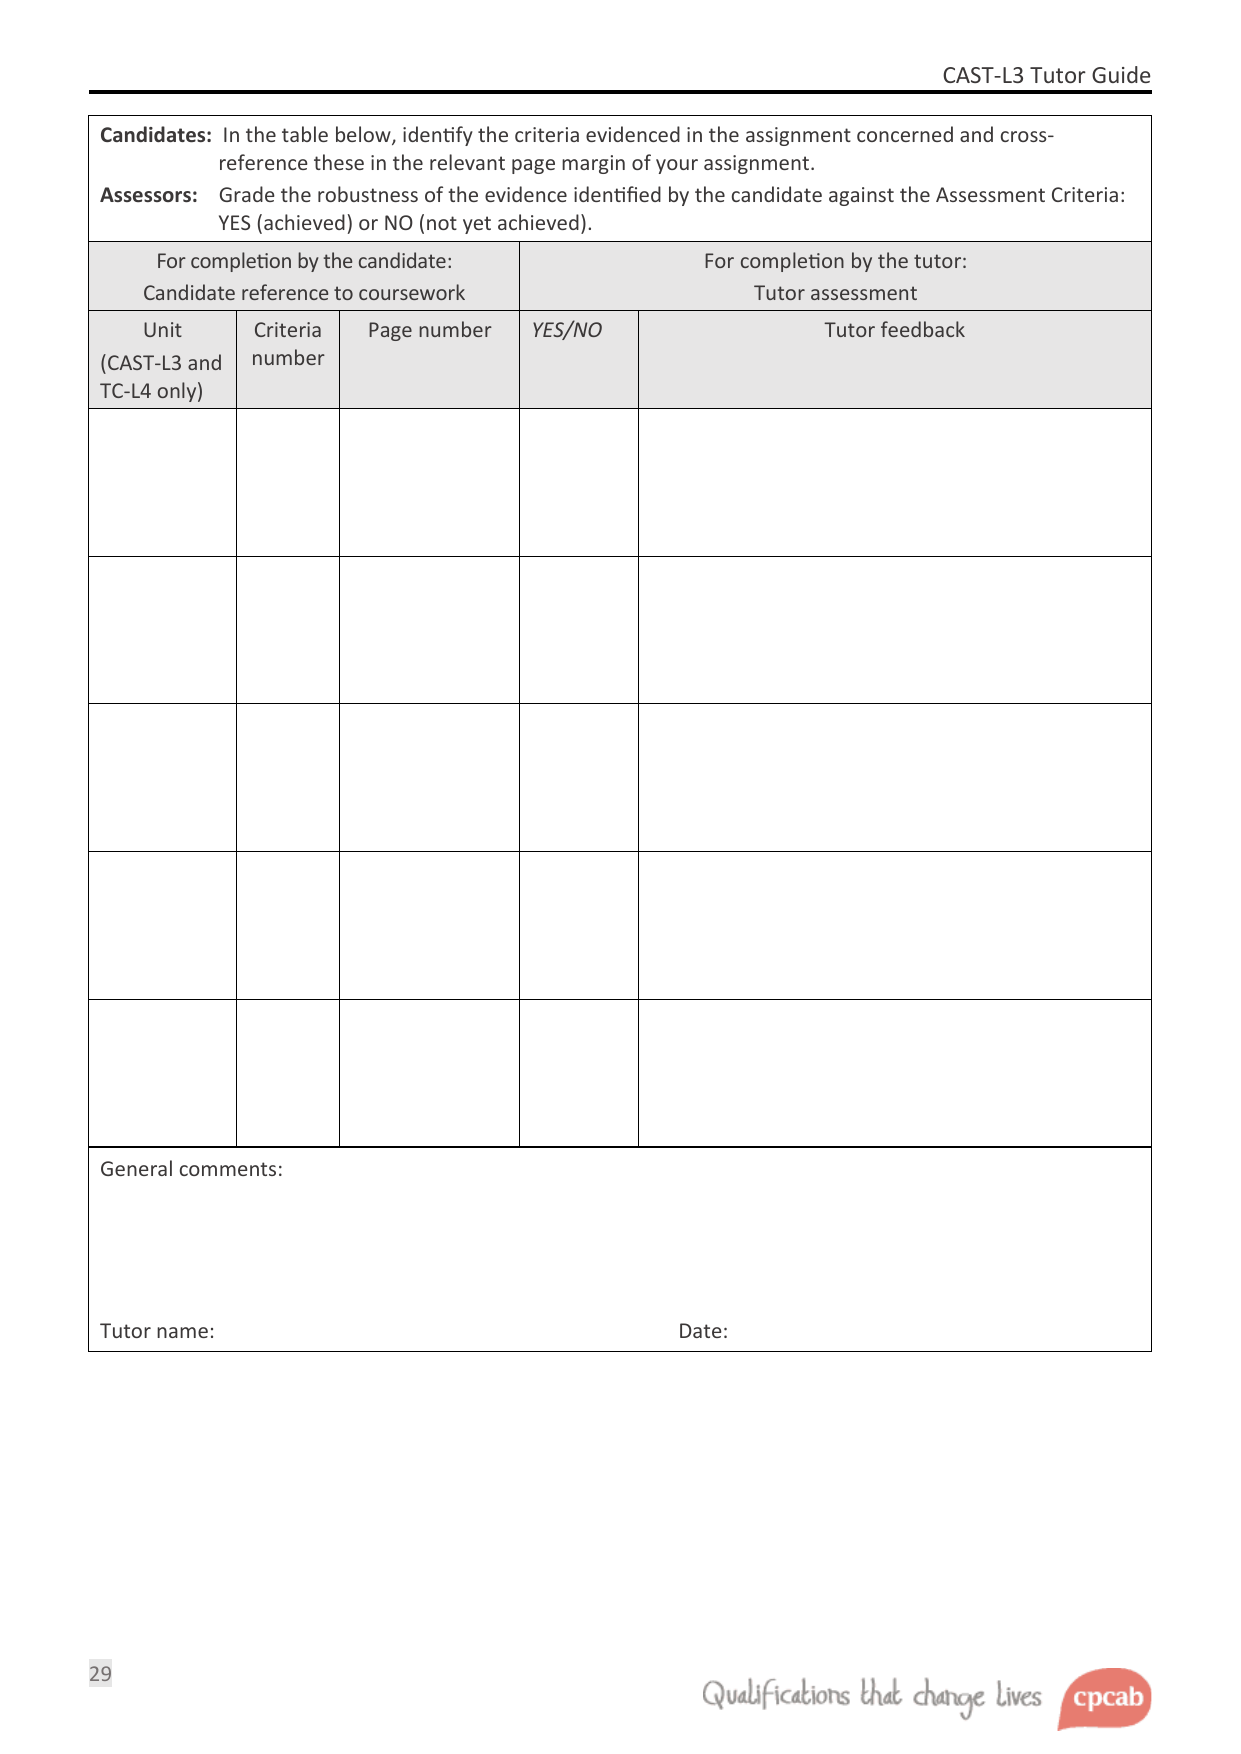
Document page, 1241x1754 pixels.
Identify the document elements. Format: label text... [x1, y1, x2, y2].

table_cell Criteria number [237, 311, 339, 408]
table_cell [340, 1000, 519, 1146]
table_cell [237, 852, 339, 999]
table_cell [340, 704, 519, 851]
table_cell General comments: Tutor name: Date: [89, 1148, 1151, 1351]
table_cell [89, 1000, 236, 1146]
table_cell [520, 557, 638, 703]
table_cell For completion by the tutor: Tutor assessment [520, 242, 1151, 310]
table_cell [639, 557, 1151, 703]
table_cell [520, 409, 638, 556]
table_cell [520, 704, 638, 851]
table_header Candidates: In the table below, identify the criteria evidenced in the assignment concerned and cross-reference these in the relevant page margin of your assignment. Assessors: Grade the robustness of the evidence identified by the candidate against the Assessment Criteria: YES (achieved) or NO (not yet achieved). [89, 116, 1151, 241]
table_cell [237, 704, 339, 851]
table_cell [237, 1000, 339, 1146]
table_cell [89, 704, 236, 851]
table_cell [639, 409, 1151, 556]
table_cell For completion by the candidate: Candidate reference to coursework [89, 242, 519, 310]
table_cell Tutor feedback [639, 311, 1151, 408]
table_cell [340, 557, 519, 703]
table_cell [237, 557, 339, 703]
table_cell Unit (CAST-L3 and TC-L4 only) [89, 311, 236, 408]
table_cell [89, 852, 236, 999]
picture [703, 1668, 1152, 1731]
table_cell [340, 852, 519, 999]
table_cell [340, 409, 519, 556]
table_cell [520, 852, 638, 999]
table_cell [237, 409, 339, 556]
table_cell Page number [340, 311, 519, 408]
table_cell [89, 409, 236, 556]
table_cell [520, 1000, 638, 1146]
table_cell YES/NO [520, 311, 638, 408]
table_cell [639, 1000, 1151, 1146]
table_cell [639, 852, 1151, 999]
table_cell [89, 557, 236, 703]
table_cell [639, 704, 1151, 851]
